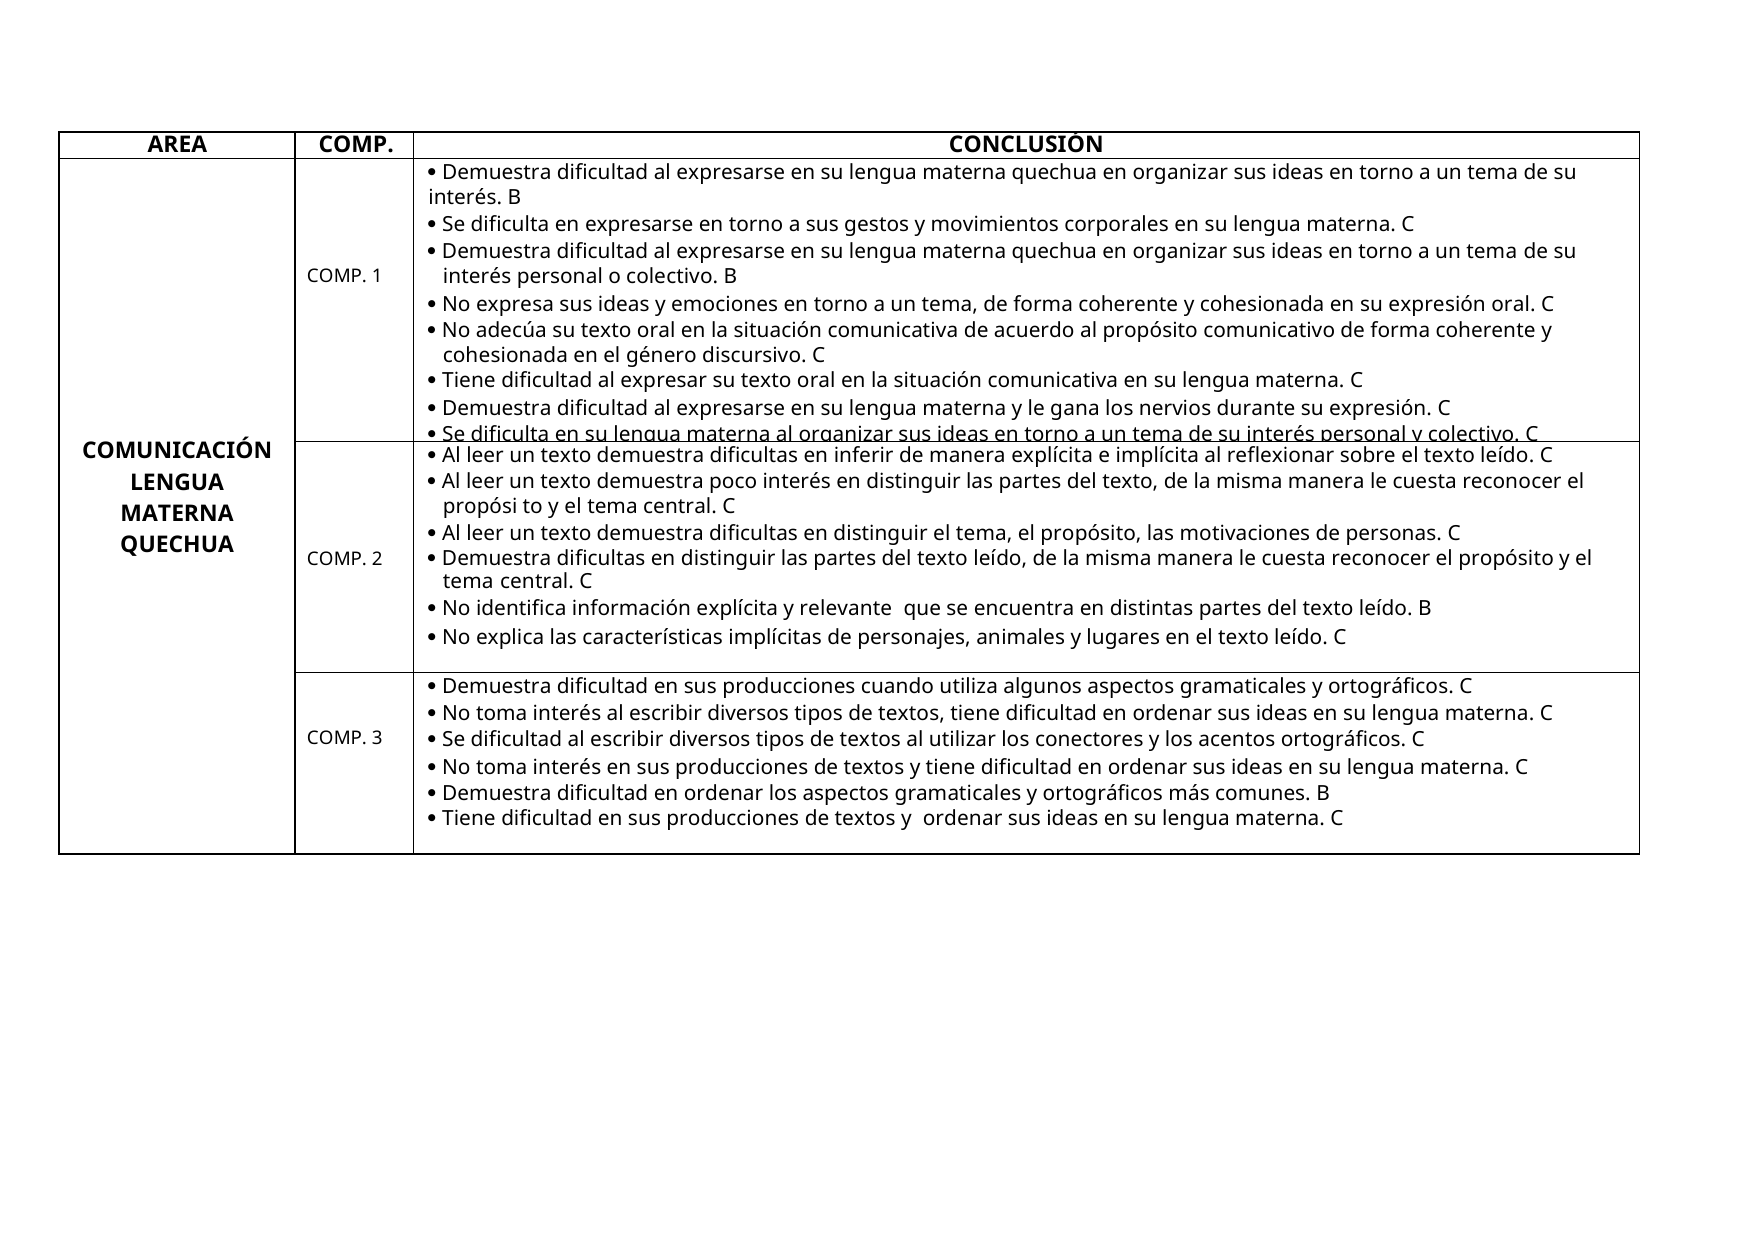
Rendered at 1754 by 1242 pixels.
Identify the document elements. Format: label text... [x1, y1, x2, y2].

table_cell COMUNICACIÓN LENGUA MATERNA QUECHUA [60, 159, 294, 853]
table_cell  Demuestra dificultad al expresarse en su lengua materna quechua en organizar sus ideas en torno a un tema de su interés. B  Se dificulta en expresarse en torno a sus gestos y movimientos corporales en su lengua materna. C  Demuestra dificultad al expresarse en su lengua materna quechua en organizar sus ideas en torno a un tema de su interés personal o colectivo. B  No expresa sus ideas y emociones en torno a un tema, de forma coherente y cohesionada en su expresión oral. C  No adecúa su texto oral en la situación comunicativa de acuerdo al propósito comunicativo de forma coherente y cohesionada en el género discursivo. C  Tiene dificultad al expresar su texto oral en la situación comunicativa en su lengua materna. C  Demuestra dificultad al expresarse en su lengua materna y le gana los nervios durante su expresión. C  Se dificulta en su lengua materna al organizar sus ideas en torno a un tema de su interés personal y colectivo. C [414, 159, 1639, 441]
table_cell  Al leer un texto demuestra dificultas en inferir de manera explícita e implícita al reflexionar sobre el texto leído. C  Al leer un texto demuestra poco interés en distinguir las partes del texto, de la misma manera le cuesta reconocer el propósi to y el tema central. C  Al leer un texto demuestra dificultas en distinguir el tema, el propósito, las motivaciones de personas. C  Demuestra dificultas en distinguir las partes del texto leído, de la misma manera le cuesta reconocer el propósito y el tema central. C  No identifica información explícita y relevante que se encuentra en distintas partes del texto leído. B  No explica las características implícitas de personajes, animales y lugares en el texto leído. C [414, 442, 1639, 672]
table_header COMP. [296, 133, 413, 158]
table_cell COMP. 2 [296, 442, 413, 672]
table_cell COMP. 3 [296, 673, 413, 853]
table_header CONCLUSIÓN DESCRIPTIVA [414, 133, 1639, 158]
table_header AREA [60, 133, 294, 158]
table_cell COMP. 1 [296, 159, 413, 441]
table_cell  Demuestra dificultad en sus producciones cuando utiliza algunos aspectos gramaticales y ortográficos. C  No toma interés al escribir diversos tipos de textos, tiene dificultad en ordenar sus ideas en su lengua materna. C  Se dificultad al escribir diversos tipos de textos al utilizar los conectores y los acentos ortográficos. C  No toma interés en sus producciones de textos y tiene dificultad en ordenar sus ideas en su lengua materna. C  Demuestra dificultad en ordenar los aspectos gramaticales y ortográficos más comunes. B  Tiene dificultad en sus producciones de textos y ordenar sus ideas en su lengua materna. C [414, 673, 1639, 853]
